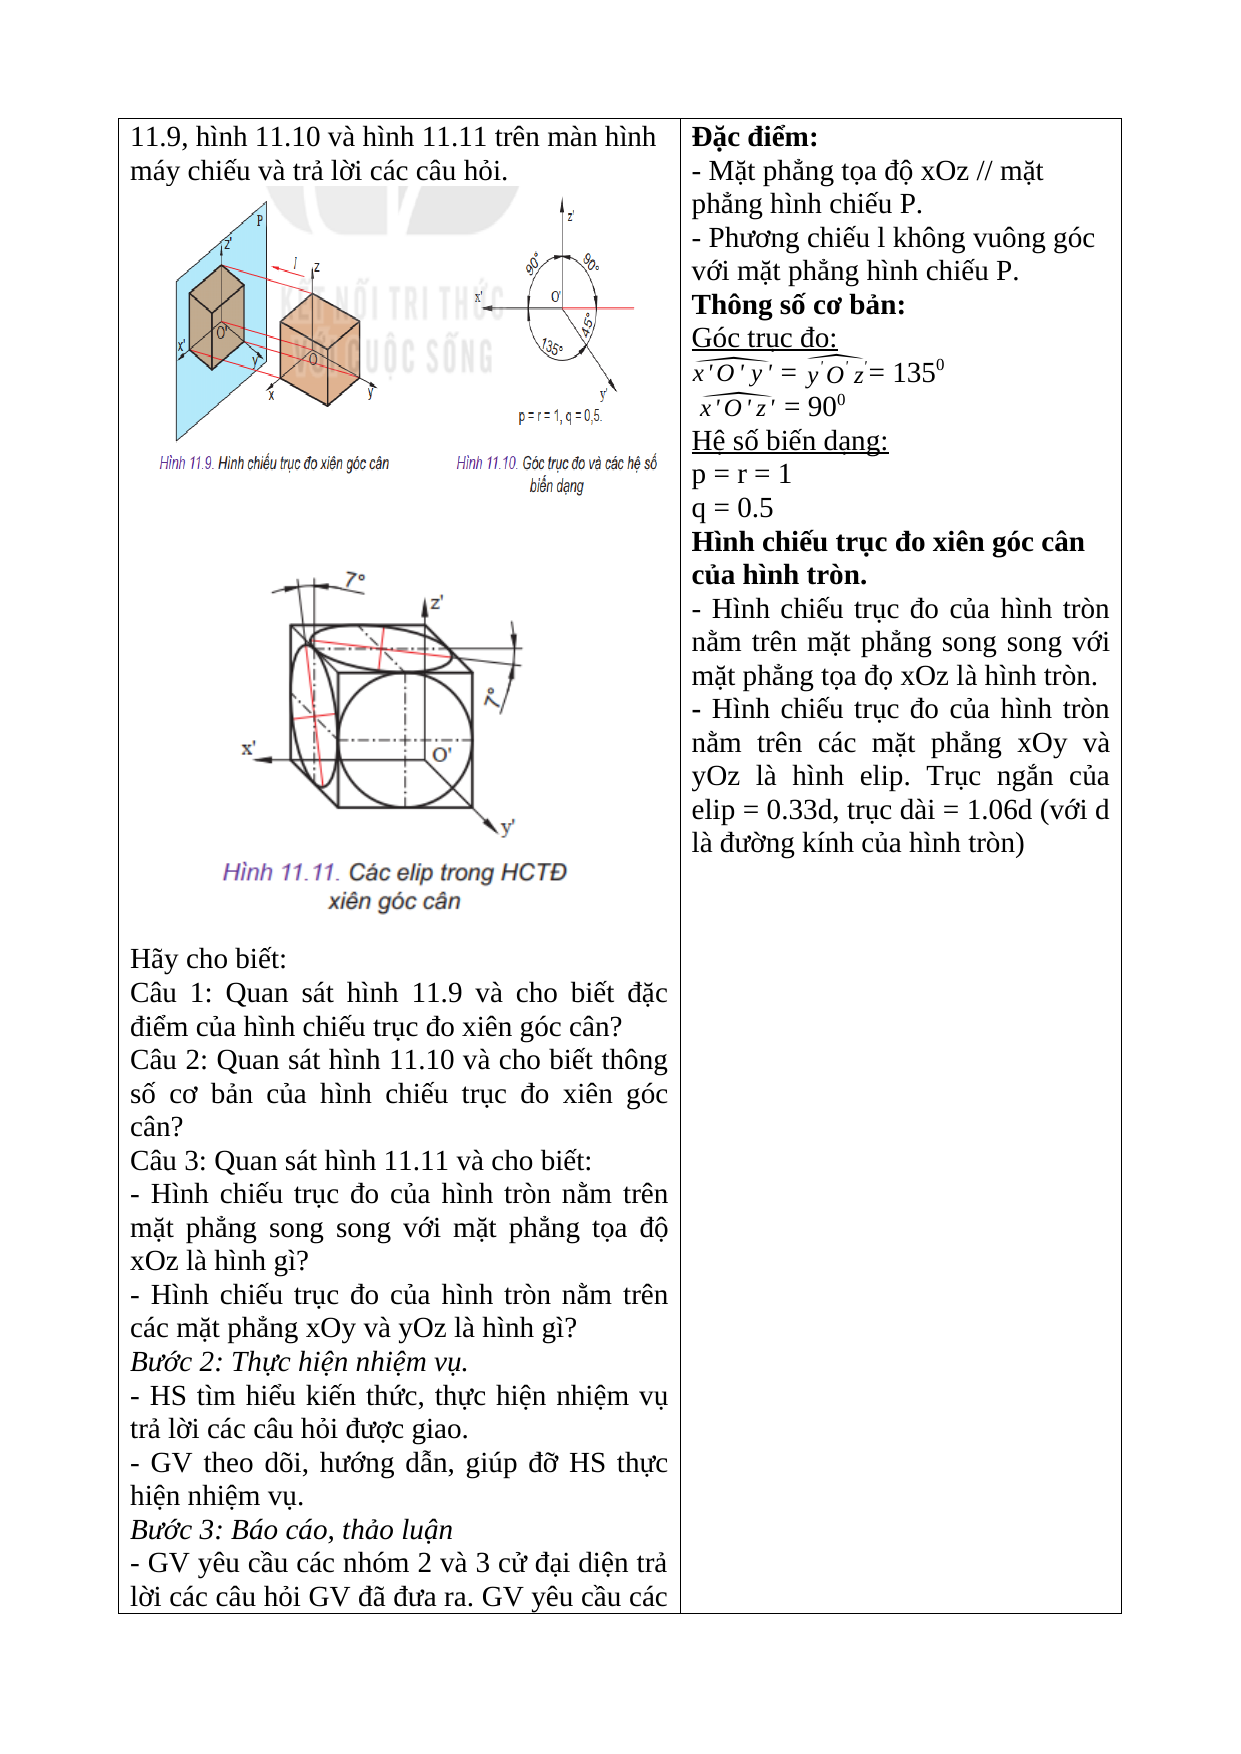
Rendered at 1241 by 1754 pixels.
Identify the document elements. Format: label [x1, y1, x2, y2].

table_cell [681, 119, 1121, 1612]
table_cell [119, 119, 680, 1612]
